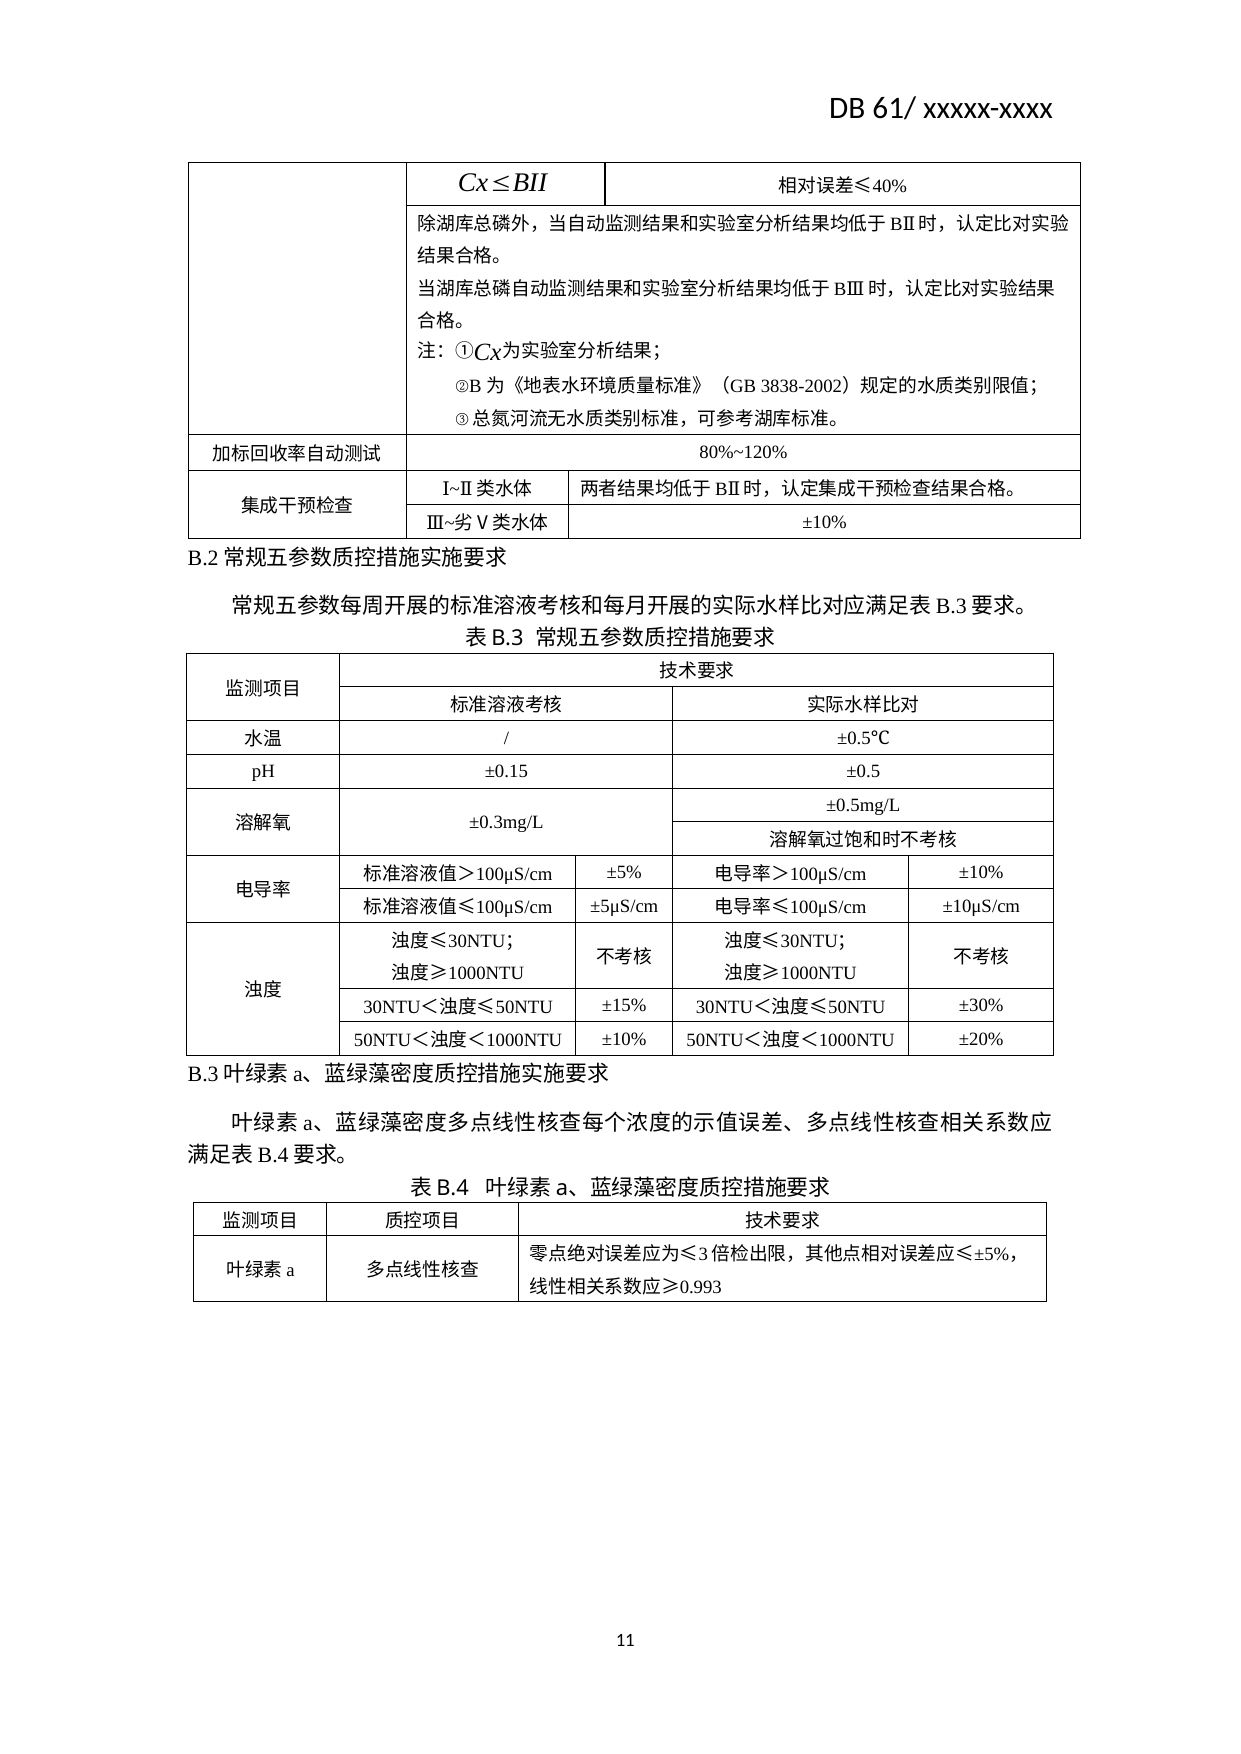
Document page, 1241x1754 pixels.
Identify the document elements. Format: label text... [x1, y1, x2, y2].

table_header 监测项目 [187, 654, 339, 720]
table_cell 加标回收率自动测试 [189, 435, 406, 470]
table_cell 50NTU＜浊度＜1000NTU [340, 1022, 575, 1055]
table_header 监测项目 [194, 1203, 326, 1235]
table_cell 浊度 [187, 923, 339, 1055]
table_cell 溶解氧 [187, 789, 339, 854]
table_cell ±30% [909, 989, 1053, 1021]
table_cell 溶解氧过饱和时不考核 [673, 822, 1053, 854]
table_cell 两者结果均低于BⅡ时，认定集成干预检查结果合格。 [569, 471, 1080, 504]
table_header 质控项目 [327, 1203, 518, 1235]
table_cell 水温 [187, 721, 339, 754]
table_cell ±0.5 [673, 755, 1053, 787]
table_cell 30NTU＜浊度≤50NTU [673, 989, 908, 1021]
table_cell ±5% [576, 856, 672, 888]
table_cell 浊度≤30NTU； 浊度≥1000NTU [673, 923, 908, 988]
table_cell 除湖库总磷外，当自动监测结果和实验室分析结果均低于BⅡ时，认定比对实验结果合格。 当湖库总磷自动监测结果和实验室分析结果均低于BⅢ时，认定比对实验结果合格。 注：①为实验室分析结果； ②B 为《地表水环境质量标准》（GB 3838-2002）规定的水质类别限值； ③总氮河流无水质类别标准，可参考湖库标准。 [407, 206, 1080, 433]
table_cell Ⅲ~劣Ⅴ类水体 [407, 505, 568, 538]
table_cell 标准溶液值＞100μS/cm [340, 856, 575, 888]
table_cell 多点线性核查 [327, 1236, 518, 1301]
text B.2常规五参数质控措施实施要求 [187, 539, 1053, 572]
text 表B.4 叶绿素a、蓝绿藻密度质控措施要求 [187, 1169, 1053, 1202]
table_cell Ⅰ~Ⅱ类水体 [407, 471, 568, 504]
text 叶绿素a、蓝绿藻密度多点线性核查每个浓度的示值误差、多点线性核查相关系数应满足表B.4要求。 [187, 1104, 1053, 1169]
table_cell 电导率≤100μS/cm [673, 889, 908, 922]
table_cell 实际水样比对 [673, 687, 1053, 720]
table_cell 电导率＞100μS/cm [673, 856, 908, 888]
table_cell ±20% [909, 1022, 1053, 1055]
table_cell ±5μS/cm [576, 889, 672, 922]
table_cell ±0.5mg/L [673, 789, 1053, 821]
table_cell pH [187, 755, 339, 787]
table_cell 标准溶液考核 [340, 687, 672, 720]
text 常规五参数每周开展的标准溶液考核和每月开展的实际水样比对应满足表B.3要求。 [187, 587, 1053, 620]
text 表B.3 常规五参数质控措施要求 [187, 620, 1053, 652]
table_cell ±10μS/cm [909, 889, 1053, 922]
table_cell ±0.3mg/L [340, 789, 672, 854]
table_cell 集成干预检查 [189, 471, 406, 538]
table_cell ±15% [576, 989, 672, 1021]
table_cell 叶绿素a [194, 1236, 326, 1301]
table_cell 电导率 [187, 856, 339, 922]
table_cell 80%~120% [407, 435, 1080, 470]
table_cell 浊度≤30NTU； 浊度≥1000NTU [340, 923, 575, 988]
table_cell 相对误差≤40% [606, 163, 1080, 205]
table_cell ±10% [909, 856, 1053, 888]
table_cell ±0.5℃ [673, 721, 1053, 754]
table_cell ±10% [576, 1022, 672, 1055]
table_header 技术要求 [519, 1203, 1046, 1235]
table_cell ±10% [569, 505, 1080, 538]
table_cell 50NTU＜浊度＜1000NTU [673, 1022, 908, 1055]
table_cell 30NTU＜浊度≤50NTU [340, 989, 575, 1021]
table_cell 不考核 [576, 923, 672, 988]
table_cell 标准溶液值≤100μS/cm [340, 889, 575, 922]
table_cell / [340, 721, 672, 754]
text B.3叶绿素a、蓝绿藻密度质控措施实施要求 [187, 1056, 1053, 1088]
table_cell 不考核 [909, 923, 1053, 988]
table_cell [407, 163, 604, 205]
table_cell ±0.15 [340, 755, 672, 787]
table_cell 零点绝对误差应为≤3倍检出限，其他点相对误差应≤±5%，线性相关系数应≥0.993 [519, 1236, 1046, 1301]
table_header 技术要求 [340, 654, 1053, 686]
